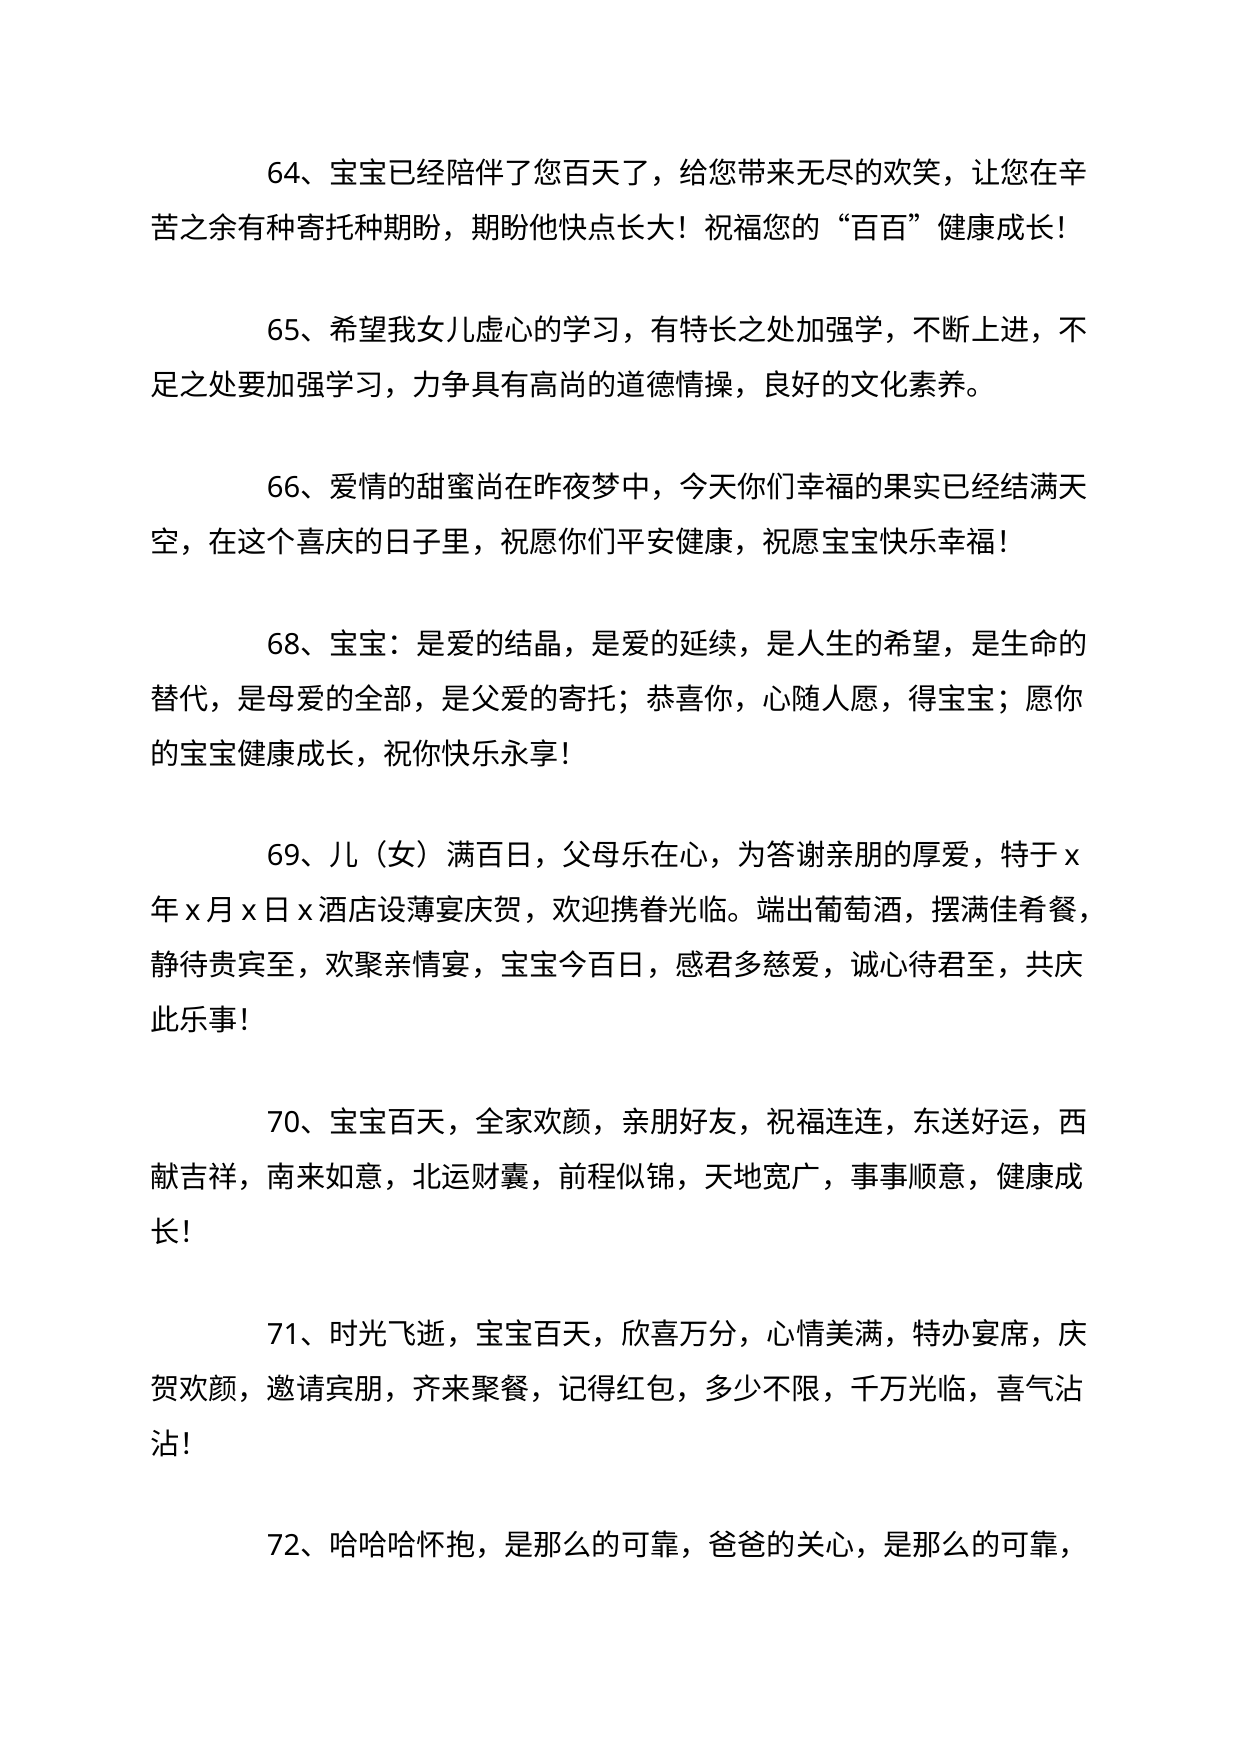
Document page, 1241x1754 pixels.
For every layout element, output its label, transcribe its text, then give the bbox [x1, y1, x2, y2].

text 66、爱情的甜蜜尚在昨夜梦中，今天你们幸福的果实已经结满天空，在这个喜庆的日子里，祝愿你们平安健康，祝愿宝宝快乐幸福！ [150, 463, 1090, 561]
text 70、宝宝百天，全家欢颜，亲朋好友，祝福连连，东送好运，西献吉祥，南来如意，北运财囊，前程似锦，天地宽广，事事顺意，健康成长！ [150, 1099, 1090, 1251]
text 65、希望我女儿虚心的学习，有特长之处加强学，不断上进，不足之处要加强学习，力争具有高尚的道德情操，良好的文化素养。 [150, 307, 1090, 404]
text 64、宝宝已经陪伴了您百天了，给您带来无尽的欢笑，让您在辛苦之余有种寄托种期盼，期盼他快点长大！祝福您的“百百”健康成长！ [150, 150, 1090, 247]
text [150, 1522, 1090, 1564]
text 68、宝宝：是爱的结晶，是爱的延续，是人生的希望，是生命的替代，是母爱的全部，是父爱的寄托；恭喜你，心随人愿，得宝宝；愿你的宝宝健康成长，祝你快乐永享！ [150, 620, 1090, 772]
text 69、儿（女）满百日，父母乐在心，为答谢亲朋的厚爱，特于x年x月x日x酒店设薄宴庆贺，欢迎携眷光临。端出葡萄酒，摆满佳肴餐，静待贵宾至，欢聚亲情宴，宝宝今百日，感君多慈爱，诚心待君至，共庆此乐事！ [150, 832, 1090, 1039]
text 71、时光飞逝，宝宝百天，欣喜万分，心情美满，特办宴席，庆贺欢颜，邀请宾朋，齐来聚餐，记得红包，多少不限，千万光临，喜气沾沾！ [150, 1310, 1090, 1462]
